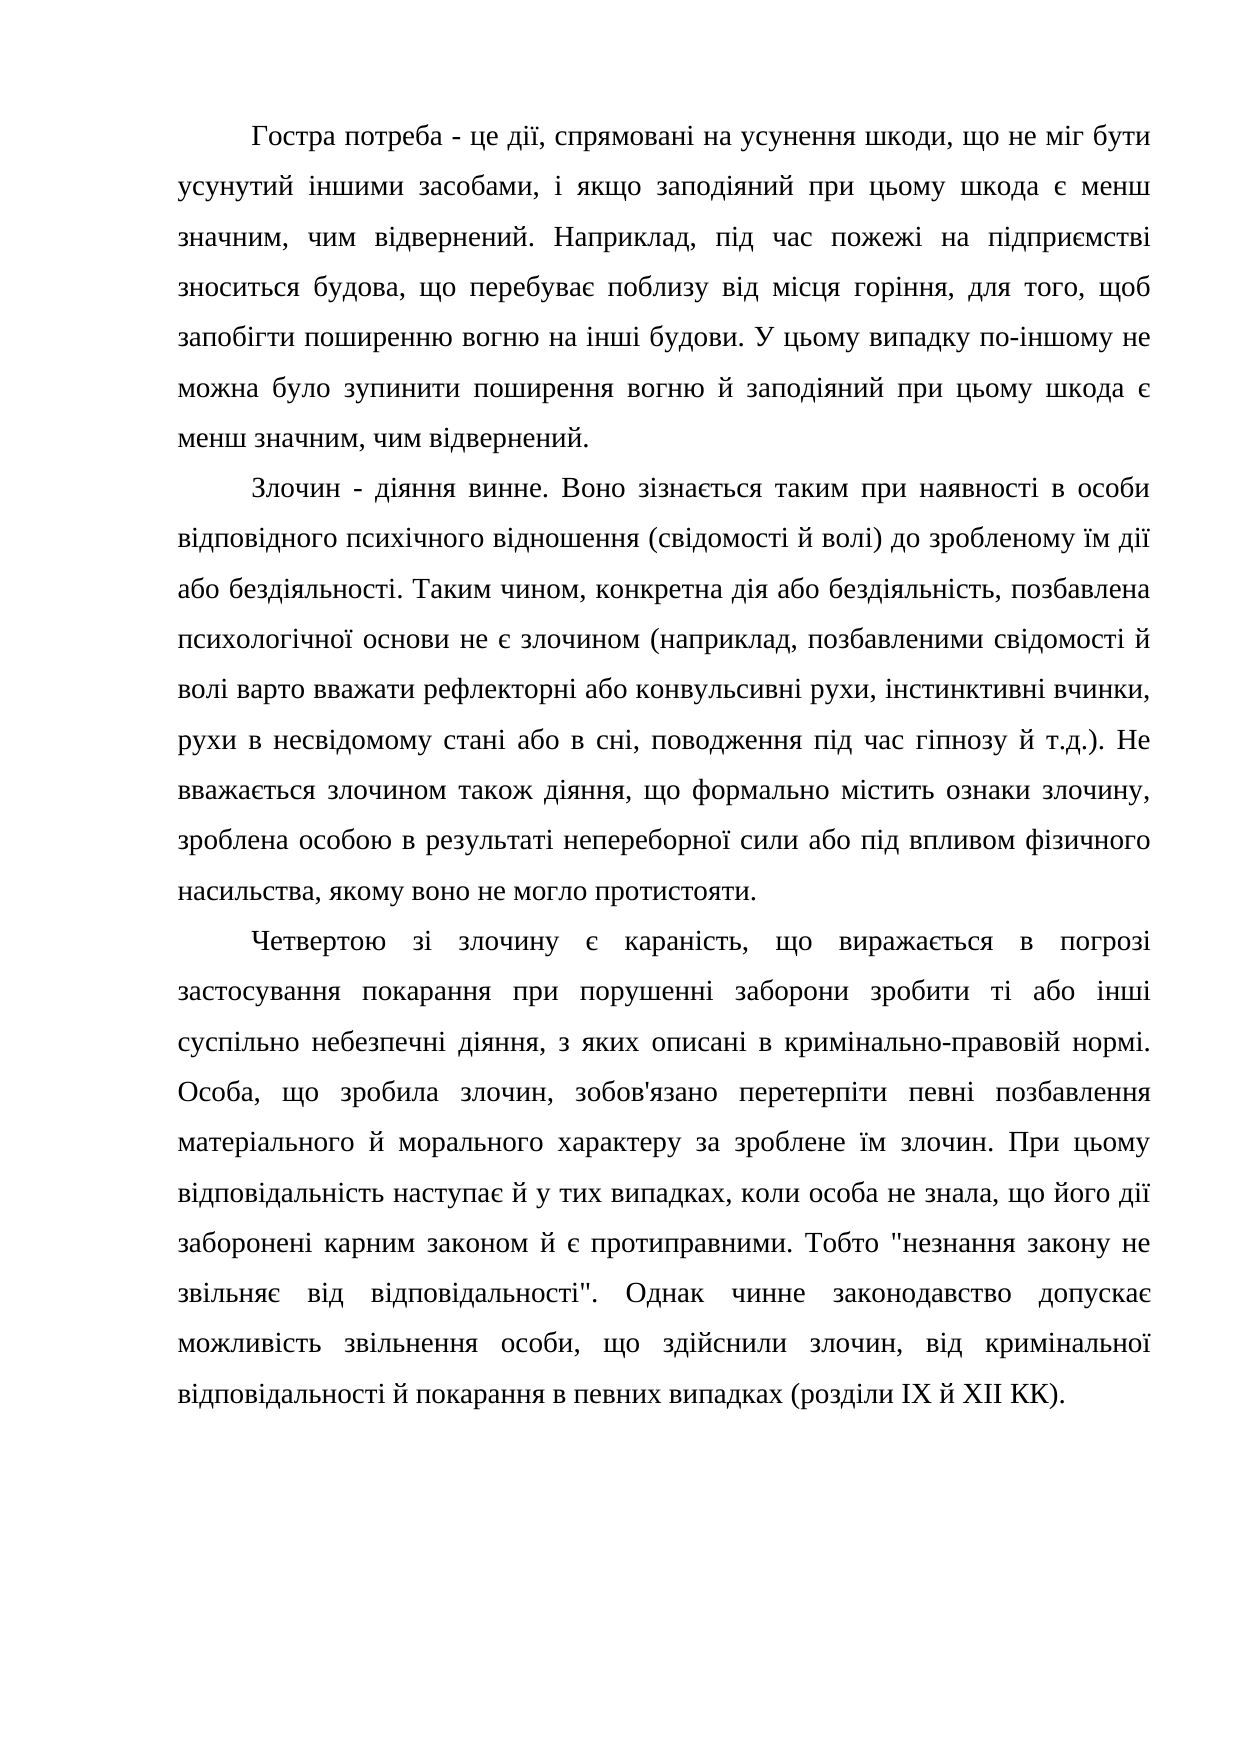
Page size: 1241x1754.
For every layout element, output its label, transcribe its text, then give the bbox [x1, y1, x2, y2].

text Злочин - діяння винне. Воно зізнається таким при наявності в особи відповідного психічного відношення (свідомості й волі) до зробленому їм дії або бездіяльності. Таким чином, конкретна дія або бездіяльність, позбавлена психологічної основи не є злочином (наприклад, позбавленими свідомості й волі варто вважати рефлекторні або конвульсивні рухи, інстинктивні вчинки, рухи в несвідомому стані або в сні, поводження під час гіпнозу й т.д.). Не вважається злочином також діяння, що формально містить ознаки злочину, зроблена особою в результаті непереборної сили або під впливом фізичного насильства, якому воно не могло протистояти. [177, 470, 1152, 906]
text Четвертою зі злочину є караність, що виражається в погрозі застосування покарання при порушенні заборони зробити ті або інші суспільно небезпечні діяння, з яких описані в кримінально-правовій нормі. Особа, що зробила злочин, зобов'язано перетерпіти певні позбавлення матеріального й морального характеру за зроблене їм злочин. При цьому відповідальність наступає й у тих випадках, коли особа не знала, що його дії заборонені карним законом й є протиправними. Тобто "незнання закону не звільняє від відповідальності". Однак чинне законодавство допускає можливість звільнення особи, що здійснили злочин, від кримінальної відповідальності й покарання в певних випадках (розділи ІX й XІІ КК). [177, 923, 1152, 1409]
text Гостра потреба - це дії, спрямовані на усунення шкоди, що не міг бути усунутий іншими засобами, і якщо заподіяний при цьому шкода є менш значним, чим відвернений. Наприклад, під час пожежі на підприємстві зноситься будова, що перебуває поблизу від місця горіння, для того, щоб запобігти поширенню вогню на інші будови. У цьому випадку по-іншому не можна було зупинити поширення вогню й заподіяний при цьому шкода є менш значним, чим відвернений. [177, 118, 1152, 453]
